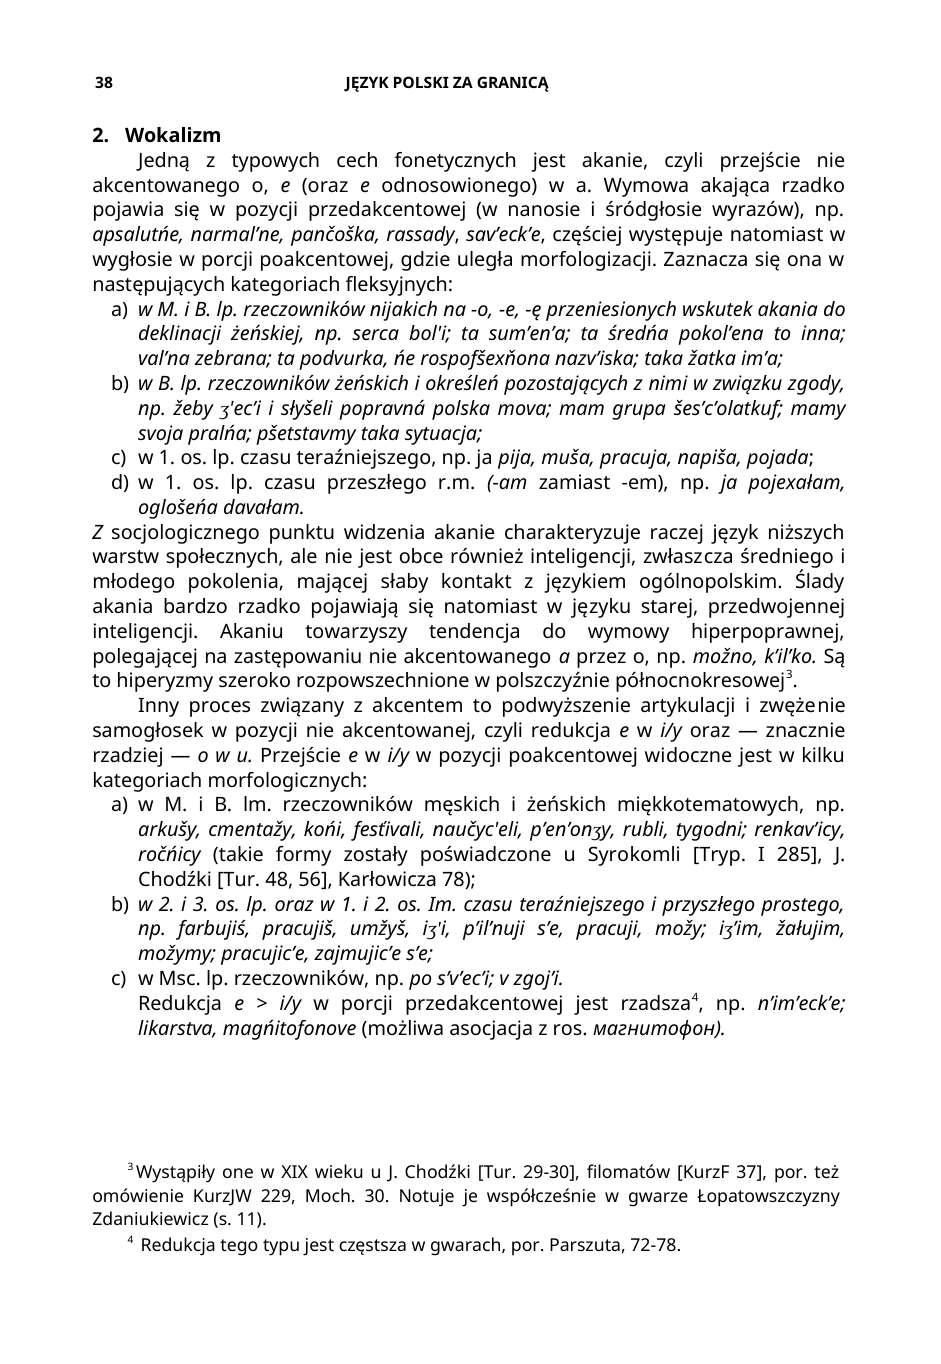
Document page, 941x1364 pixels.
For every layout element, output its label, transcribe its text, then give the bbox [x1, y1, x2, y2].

list w 1. os. lp. czasu teraźniejszego, np. ja pija, muša, pracuja, napiša, pojada; [111, 445, 846, 470]
list w 2. i 3. os. lp. oraz w 1. i 2. os. Im. czasu teraźniejszego i przyszłego prostego, np. farbujiś, pracujiš, umžyš, iʒ'i, p’il’nuji s’e, pracuji, možy; iʒ’im, žałujim, možymy; pracujic’e, zajmujic’e s’e; [111, 891, 846, 966]
list w M. i B. lp. rzeczowników nijakich na -o, -e, -ę przeniesionych wskutek akania do deklinacji żeńskiej, np. serca bol'i; ta sum’en’a; ta średńa pokol’ena to inna; val’na zebrana; ta podvurka, ńe rospofšexňona nazv’iska; taka žatka im’a; [111, 296, 846, 371]
text 4 Redukcja tego typu jest częstsza w gwarach, por. Parszuta, 72-78. [127, 1233, 841, 1256]
text JĘZYK POLSKI ZA GRANICĄ [345, 76, 549, 91]
list w Msc. lp. rzeczowników, np. po s’v’ec’i; v zgoj’i. [111, 966, 846, 990]
text Inny proces związany z akcentem to podwyższenie artykulacji i zwężenie samogłosek w pozycji nie akcentowanej, czyli redukcja e w i/у oraz — znacznie rzadziej — o w u. Przejście e w i/y w pozycji poakcentowej widoczne jest w kilku kategoriach morfologicznych: [92, 693, 846, 792]
text Redukcja e > i/y w porcji przedakcentowej jest rzadsza4, np. n’im’eck’e; likarstva, magńitofonove (możliwa asocjacja z ros. магнитофон). [138, 990, 846, 1040]
text Z socjologicznego punktu widzenia akanie charakteryzuje raczej język niższych warstw społecznych, ale nie jest obce również inteligencji, zwłaszcza średniego i młodego pokolenia, mającej słaby kontakt z językiem ogólnopolskim. Ślady akania bardzo rzadko pojawiają się natomiast w języku starej, przedwojennej inteligencji. Akaniu towarzyszy tendencja do wymowy hiperpoprawnej, polegającej na zastępowaniu nie akcentowanego a przez o, np. možno, k’il’ko. Są to hiperyzmy szeroko rozpowszechnione w polszczyźnie północnokresowej3. [92, 519, 846, 693]
list w M. i B. lm. rzeczowników męskich i żeńskich miękkotematowych, np. arkušy, cmentažy, końi, fesťivali, naučyc'eli, p’en’onʒy, rubli, tygodni; renkav’icy, ročńicy (takie formy zostały poświadczone u Syrokomli [Tryp. I 285], J. Chodźki [Tur. 48, 56], Karłowicza 78); [111, 792, 846, 891]
list Wokalizm [92, 123, 846, 147]
list w В. lp. rzeczowników żeńskich i określeń pozostających z nimi w związku zgody, np. žeby ʒ'ec’i i słyšeli popravná polska mova; mam grupa šes’c’olatkuf; mamy svoja pralńa; pšetstavmy taka sytuacja; [111, 371, 846, 445]
list w 1. os. lp. czasu przeszłego r.m. (-am zamiast -em), np. ja pojexałam, oglošeńa davałam. [111, 470, 846, 519]
text Jedną z typowych cech fonetycznych jest akanie, czyli przejście nie akcentowanego o, e (oraz e odnosowionego) w a. Wymowa akająca rzadko pojawia się w pozycji przedakcentowej (w nanosie i śródgłosie wyrazów), np. apsalutńe, narmal’ne, pančoška, rassady, sav’eck’e, częściej występuje natomiast w wygłosie w porcji poakcentowej, gdzie uległa morfologizacji. Zaznacza się ona w następujących kategoriach fleksyjnych: [92, 147, 846, 296]
text 38 [95, 76, 113, 91]
text 3 Wystąpiły one w XIX wieku u J. Chodźki [Tur. 29-30], filomatów [KurzF 37], por. też omówienie KurzJW 229, Moch. 30. Notuje je współcześnie w gwarze Łopatowszczyzny Zdaniukiewicz (s. 11). [92, 1161, 841, 1230]
